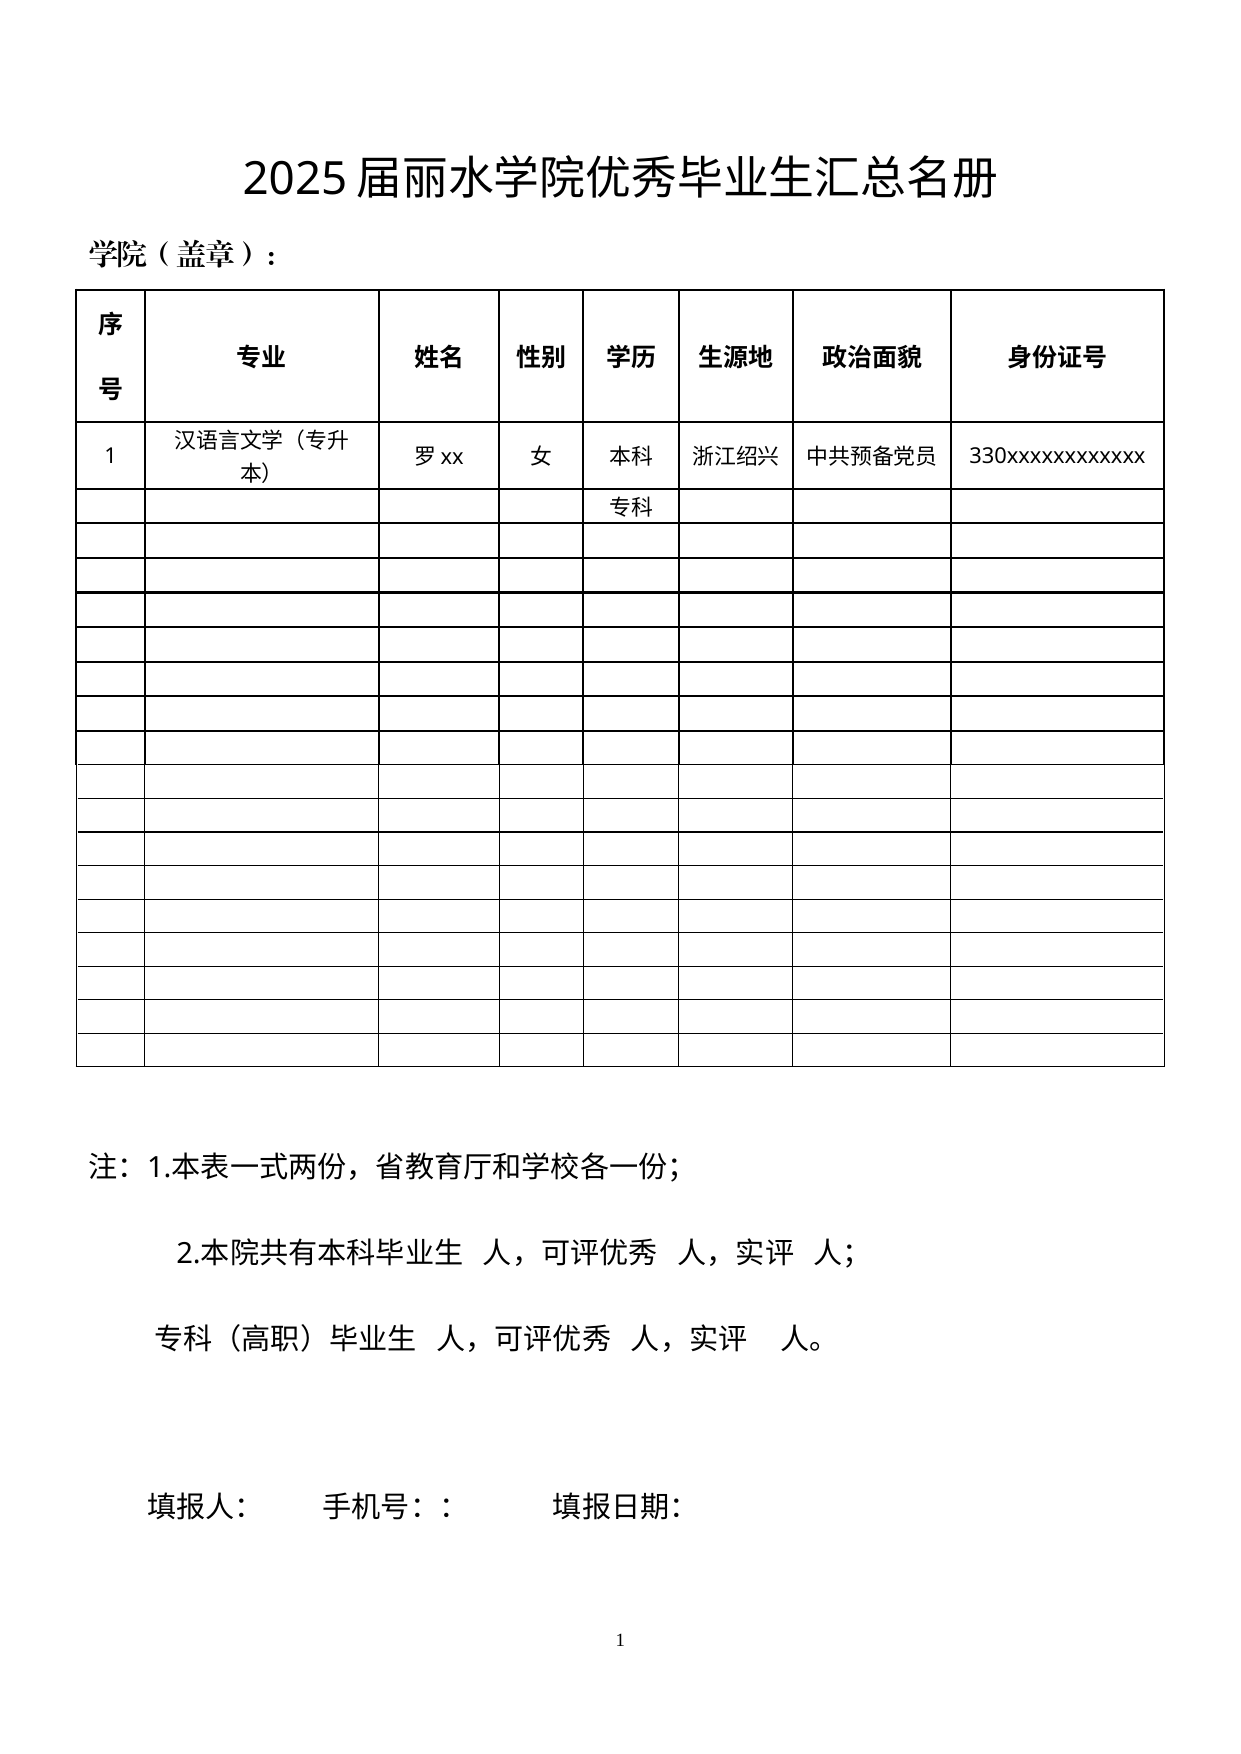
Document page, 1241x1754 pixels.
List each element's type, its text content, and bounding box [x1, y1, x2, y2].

table_cell [679, 799, 792, 831]
table_cell [951, 932, 1164, 966]
table_cell [794, 697, 950, 730]
table_cell [952, 490, 1163, 522]
table_cell [679, 833, 792, 865]
table_cell [584, 559, 678, 591]
table_cell [379, 765, 499, 798]
table_cell [379, 1034, 499, 1066]
table_cell [951, 999, 1164, 1033]
table_cell [77, 967, 144, 999]
table_cell [952, 594, 1163, 626]
table_header 身份证号 [952, 291, 1163, 421]
table_cell [951, 798, 1164, 831]
table_cell [145, 833, 378, 865]
table_cell [679, 1034, 792, 1066]
table_cell [77, 1034, 144, 1066]
table_cell [380, 628, 498, 661]
table_cell [146, 628, 378, 661]
table_cell [794, 490, 950, 522]
text 注：1.本表一式两份，省教育厅和学校各一份； [88, 1132, 1152, 1197]
table_cell [794, 663, 950, 695]
table_cell 1 [77, 423, 144, 488]
table_cell [145, 967, 378, 999]
table_cell [500, 1000, 583, 1033]
table_cell [584, 663, 678, 695]
table_cell 浙江绍兴 [680, 423, 792, 488]
table_cell [77, 628, 144, 661]
table_cell [77, 594, 144, 626]
table_cell [379, 933, 499, 966]
text 2025届丽水学院优秀毕业生汇总名册 [88, 126, 1152, 223]
table_cell [952, 524, 1163, 557]
table_cell [584, 594, 678, 626]
table_cell [146, 663, 378, 695]
table_cell [379, 833, 499, 865]
table_header 生源地 [680, 291, 792, 421]
table_cell [146, 594, 378, 626]
table_cell [679, 765, 792, 798]
table_cell [794, 732, 950, 764]
table_cell [500, 559, 582, 591]
table_cell [77, 559, 144, 591]
table_cell [145, 933, 378, 966]
table_cell [500, 967, 583, 999]
table_cell [951, 966, 1164, 999]
table_cell [952, 559, 1163, 591]
table_cell [146, 490, 378, 522]
table_cell [500, 765, 583, 798]
table_cell [500, 490, 582, 522]
table_cell [951, 765, 1164, 798]
text 填报人： 手机号：： 填报日期： [88, 1472, 1152, 1537]
table_cell [379, 967, 499, 999]
table_cell [77, 866, 144, 898]
table_cell [77, 697, 144, 730]
table_cell [584, 524, 678, 557]
table_cell [77, 1000, 144, 1033]
table_cell [500, 594, 582, 626]
table_cell [951, 1033, 1164, 1066]
table_header 专业 [146, 291, 378, 421]
table_cell [77, 799, 144, 831]
table_cell [379, 900, 499, 932]
table_cell [380, 732, 498, 764]
table_cell [680, 697, 792, 730]
table_cell [500, 833, 583, 865]
table_cell [793, 933, 950, 966]
table_cell [145, 799, 378, 831]
table_cell 本科 [584, 423, 678, 488]
table_cell 女 [500, 423, 582, 488]
table_cell [146, 697, 378, 730]
table_cell [679, 933, 792, 966]
table_cell [584, 628, 678, 661]
table_cell [584, 933, 678, 966]
table_cell [952, 732, 1163, 764]
table_cell [680, 524, 792, 557]
table_cell [379, 1000, 499, 1033]
table_cell [500, 900, 583, 932]
table_cell 汉语言文学（专升本） [146, 423, 378, 488]
table_cell [793, 967, 950, 999]
table_cell [500, 933, 583, 966]
table_cell [584, 765, 678, 798]
table_cell [794, 628, 950, 661]
table_cell 罗xx [380, 423, 498, 488]
table_cell [680, 628, 792, 661]
text 学院（盖章）： [88, 223, 1152, 288]
table_header 政治面貌 [794, 291, 950, 421]
table_cell [500, 697, 582, 730]
table_cell [584, 900, 678, 932]
table_cell [793, 866, 950, 898]
table_cell [500, 866, 583, 898]
table_header 学历 [584, 291, 678, 421]
table_cell [500, 663, 582, 695]
table_cell [77, 832, 144, 865]
table_cell [379, 866, 499, 898]
table_cell [145, 900, 378, 932]
table_cell [77, 490, 144, 522]
table_cell [680, 559, 792, 591]
table_cell [584, 799, 678, 831]
table_cell [584, 697, 678, 730]
table_cell [794, 524, 950, 557]
table_header 性别 [500, 291, 582, 421]
table_cell [680, 663, 792, 695]
table_cell [500, 732, 582, 764]
table_cell [679, 1000, 792, 1033]
table_cell 330xxxxxxxxxxxx [952, 423, 1163, 488]
table_cell [679, 900, 792, 932]
table_cell [500, 524, 582, 557]
table_cell [500, 1034, 583, 1066]
table_cell [379, 799, 499, 831]
table_cell [680, 732, 792, 764]
table_cell [793, 765, 950, 798]
table_cell [77, 933, 144, 966]
table_cell [77, 765, 144, 798]
table_cell [952, 663, 1163, 695]
table_cell [380, 697, 498, 730]
table_cell [794, 594, 950, 626]
table_cell [380, 663, 498, 695]
table_cell [952, 628, 1163, 661]
table_cell [77, 524, 144, 557]
table_cell [794, 559, 950, 591]
table_cell 中共预备党员 [794, 423, 950, 488]
table_cell [584, 1034, 678, 1066]
table_cell [793, 1034, 950, 1066]
table_cell [145, 1000, 378, 1033]
table_cell 专科 [584, 490, 678, 522]
table_cell [793, 1000, 950, 1033]
table_cell [145, 866, 378, 898]
table_cell [77, 732, 144, 764]
table_cell [145, 765, 378, 798]
table_cell [680, 490, 792, 522]
table_cell [679, 967, 792, 999]
table_cell [146, 559, 378, 591]
table_cell [951, 831, 1164, 865]
table_header 姓名 [380, 291, 498, 421]
text 2.本院共有本科毕业生 人，可评优秀 人，实评 人； [88, 1218, 1152, 1283]
table_cell [679, 866, 792, 898]
table_cell [952, 697, 1163, 730]
table_header 序号 [77, 291, 144, 421]
table_cell [77, 663, 144, 695]
table_cell [951, 899, 1164, 932]
table_cell [680, 594, 792, 626]
table_cell [793, 900, 950, 932]
table_cell [380, 559, 498, 591]
table_cell [380, 490, 498, 522]
table_cell [584, 866, 678, 898]
table_cell [380, 594, 498, 626]
table_cell [793, 799, 950, 831]
table_cell [500, 628, 582, 661]
table_cell [146, 524, 378, 557]
text 专科（高职）毕业生 人，可评优秀 人，实评 人。 [88, 1304, 1152, 1369]
table_cell [584, 833, 678, 865]
table_cell [584, 732, 678, 764]
table_cell [146, 732, 378, 764]
table_cell [500, 799, 583, 831]
table_cell [951, 865, 1164, 898]
table_cell [77, 900, 144, 932]
table_cell [145, 1034, 378, 1066]
table_cell [584, 1000, 678, 1033]
table_cell [793, 833, 950, 865]
table_cell [584, 967, 678, 999]
table_cell [380, 524, 498, 557]
